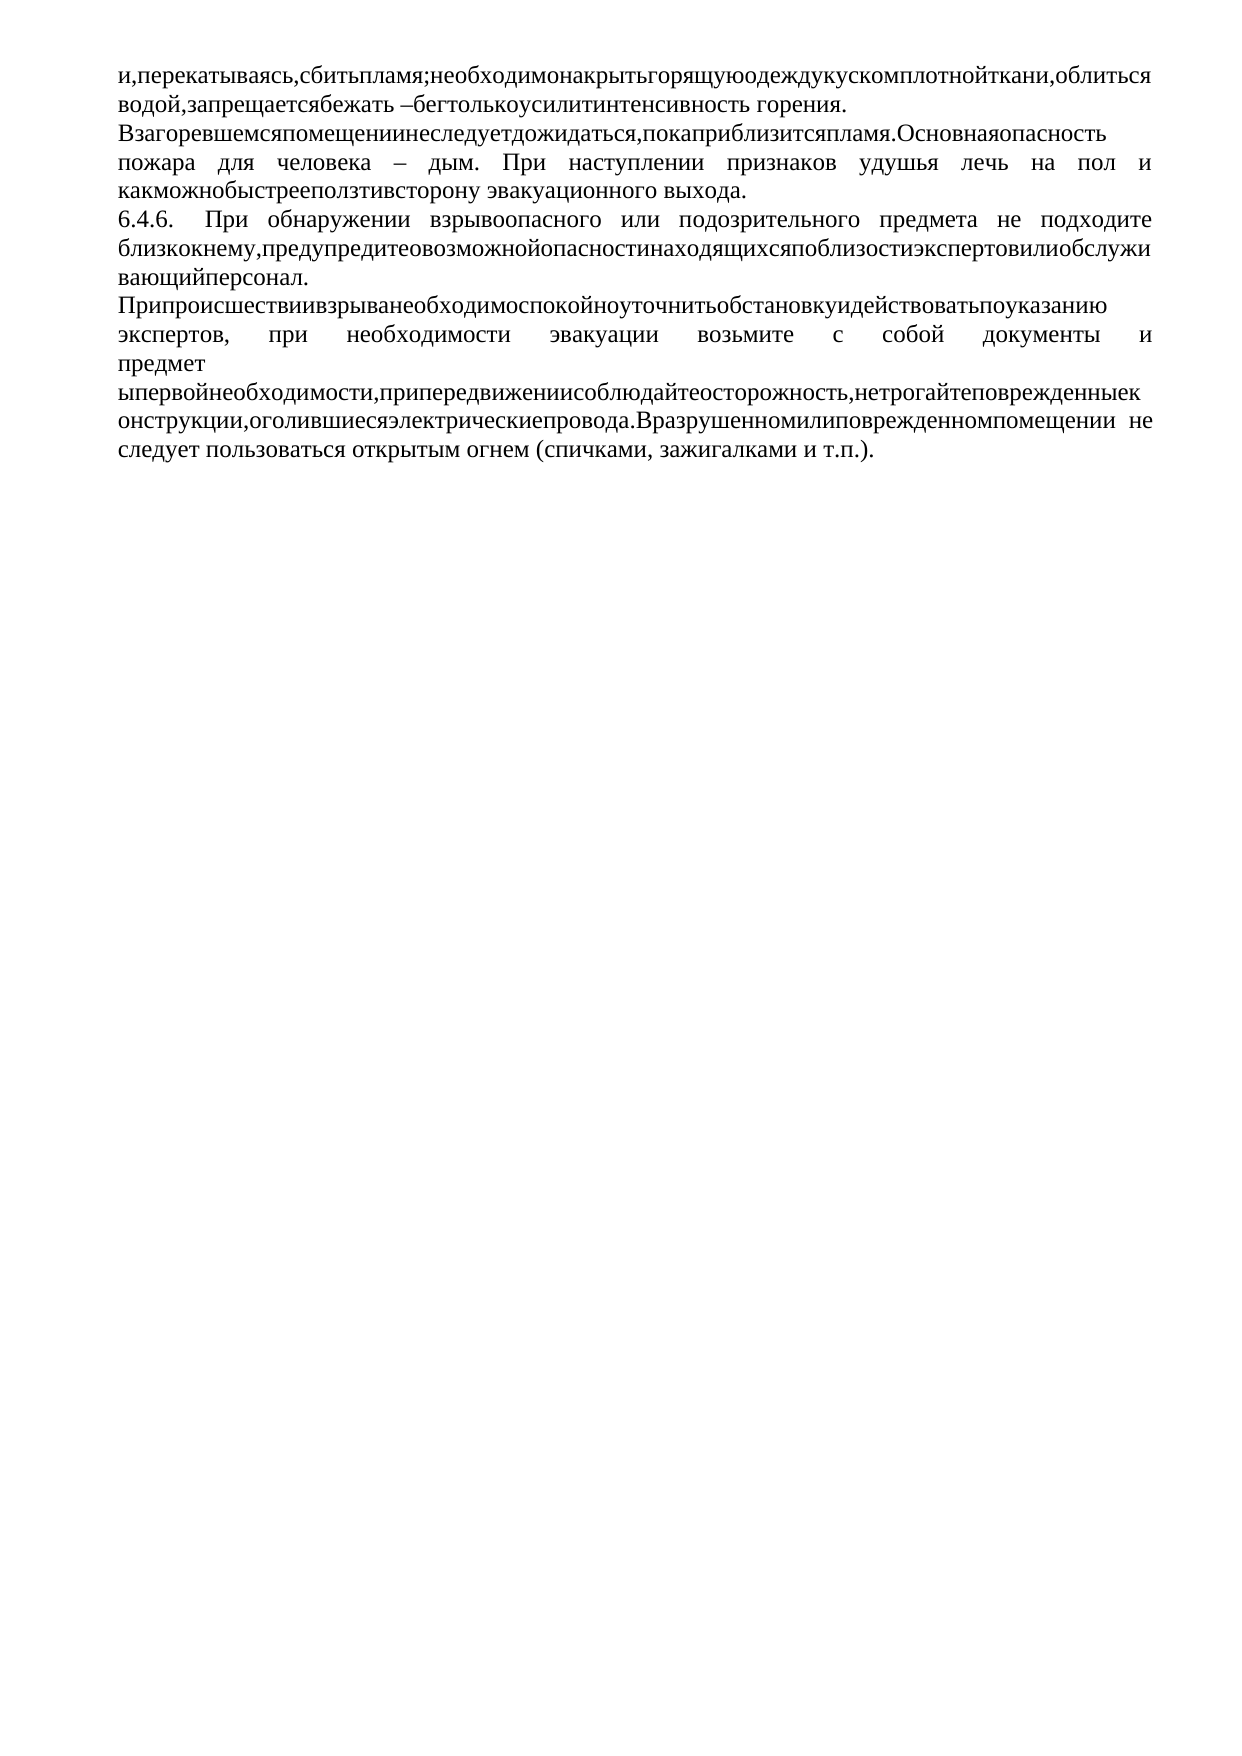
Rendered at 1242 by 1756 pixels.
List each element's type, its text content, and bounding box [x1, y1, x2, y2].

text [118, 60, 1153, 118]
text Взагоревшемсяпомещениинеследуетдожидаться,покаприблизитсяпламя.Основнаяопасность пожара для человека – дым. При наступлении признаков удушья лечь на пол и какможнобыстрееползтивсторону эвакуационного выхода. [118, 118, 1153, 204]
text Припроисшествиивзрыванеобходимоспокойноуточнитьобстановкуидействоватьпоуказанию экспертов, при необходимости эвакуации возьмите с собой документы и предметыпервойнеобходимости,припередвижениисоблюдайтеосторожность,нетрогайтеповрежденныеконструкции,оголившиесяэлектрическиепровода.Вразрушенномилиповрежденномпомещении не следует пользоваться открытым огнем (спичками, зажигалками и т.п.). [118, 290, 1153, 463]
list При обнаружении взрывоопасного или подозрительного предмета не подходите близкокнему,предупредитеовозможнойопасностинаходящихсяпоблизостиэкспертовилиобслуживающийперсонал. [118, 204, 1153, 290]
